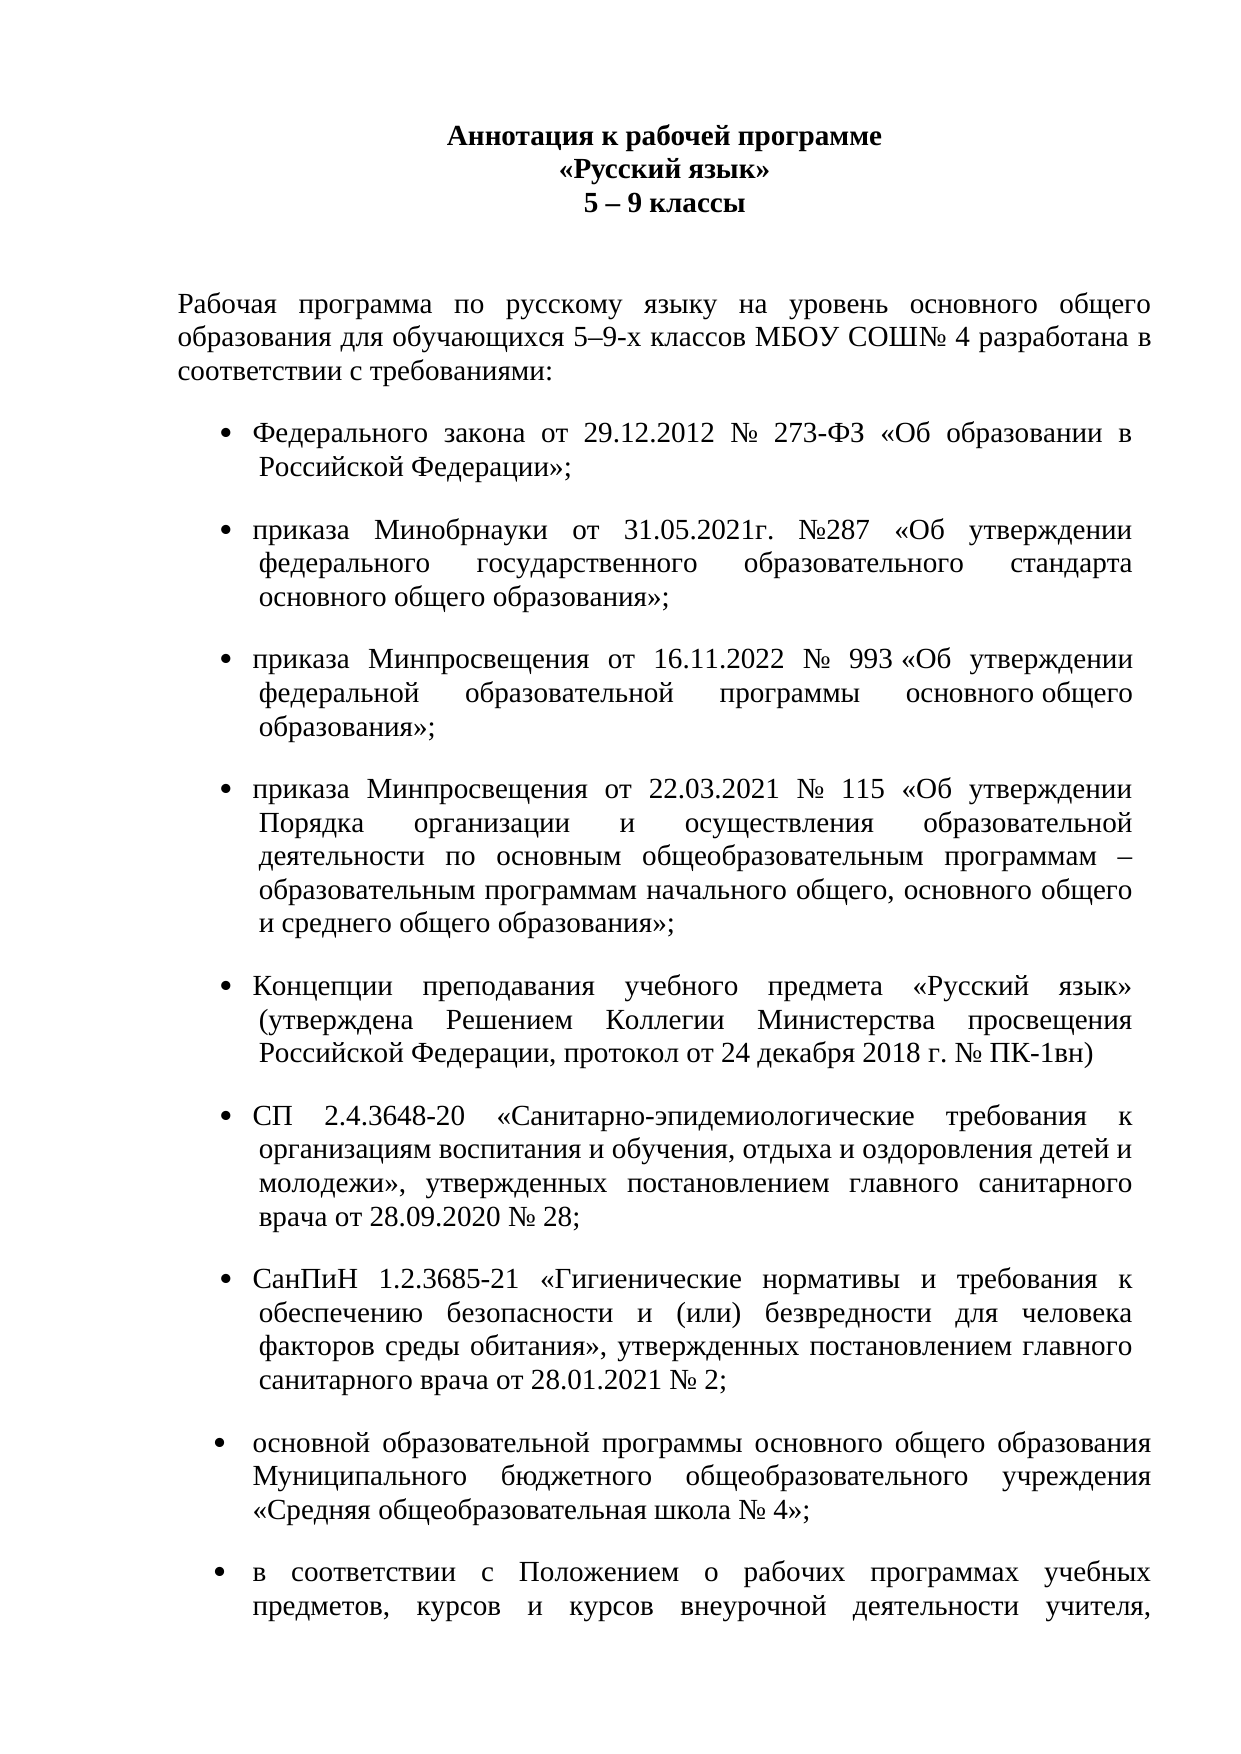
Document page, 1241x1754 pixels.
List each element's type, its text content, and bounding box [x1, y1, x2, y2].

text 5 – 9 классы [177, 185, 1152, 219]
list основной образовательной программы основного общего образования Муниципального бюджетного общеобразовательного учреждения «Средняя общеобразовательная школа № 4»; [215, 1425, 1152, 1525]
text Рабочая программа по русскому языку на уровень основного общего образования для обучающихся 5–9-х классов МБОУ СОШ№ 4 разработана в соответствии с требованиями: [177, 286, 1152, 386]
list СП 2.4.3648-20 «Санитарно-эпидемиологические требования к организациям воспитания и обучения, отдыха и оздоровления детей и молодежи», утвержденных постановлением главного санитарного врача от 28.09.2020 № 28; [221, 1098, 1133, 1232]
list приказа Минпросвещения от 22.03.2021 № 115 «Об утверждении Порядка организации и осуществления образовательной деятельности по основным общеобразовательным программам – образовательным программам начального общего, основного общего и среднего общего образования»; [221, 771, 1133, 939]
list приказа Минобрнауки от 31.05.2021г. №287 «Об утверждении федерального государственного образовательного стандарта основного общего образования»; [221, 512, 1133, 612]
text «Русский язык» [177, 152, 1152, 185]
text Аннотация к рабочей программе [177, 118, 1152, 152]
list приказа Минпросвещения от 16.11.2022 № 993 «Об утверждении федеральной образовательной программы основного общего образования»; [221, 642, 1133, 742]
list Концепции преподавания учебного предмета «Русский язык» (утверждена Решением Коллегии Министерства просвещения Российской Федерации, протокол от 24 декабря 2018 г. № ПК-1вн) [221, 968, 1133, 1069]
list СанПиН 1.2.3685-21 «Гигиенические нормативы и требования к обеспечению безопасности и (или) безвредности для человека факторов среды обитания», утвержденных постановлением главного санитарного врача от 28.01.2021 № 2; [221, 1261, 1133, 1396]
list Федерального закона от 29.12.2012 № 273-ФЗ «Об образовании в Российской Федерации»; [221, 416, 1133, 483]
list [215, 1554, 1152, 1622]
